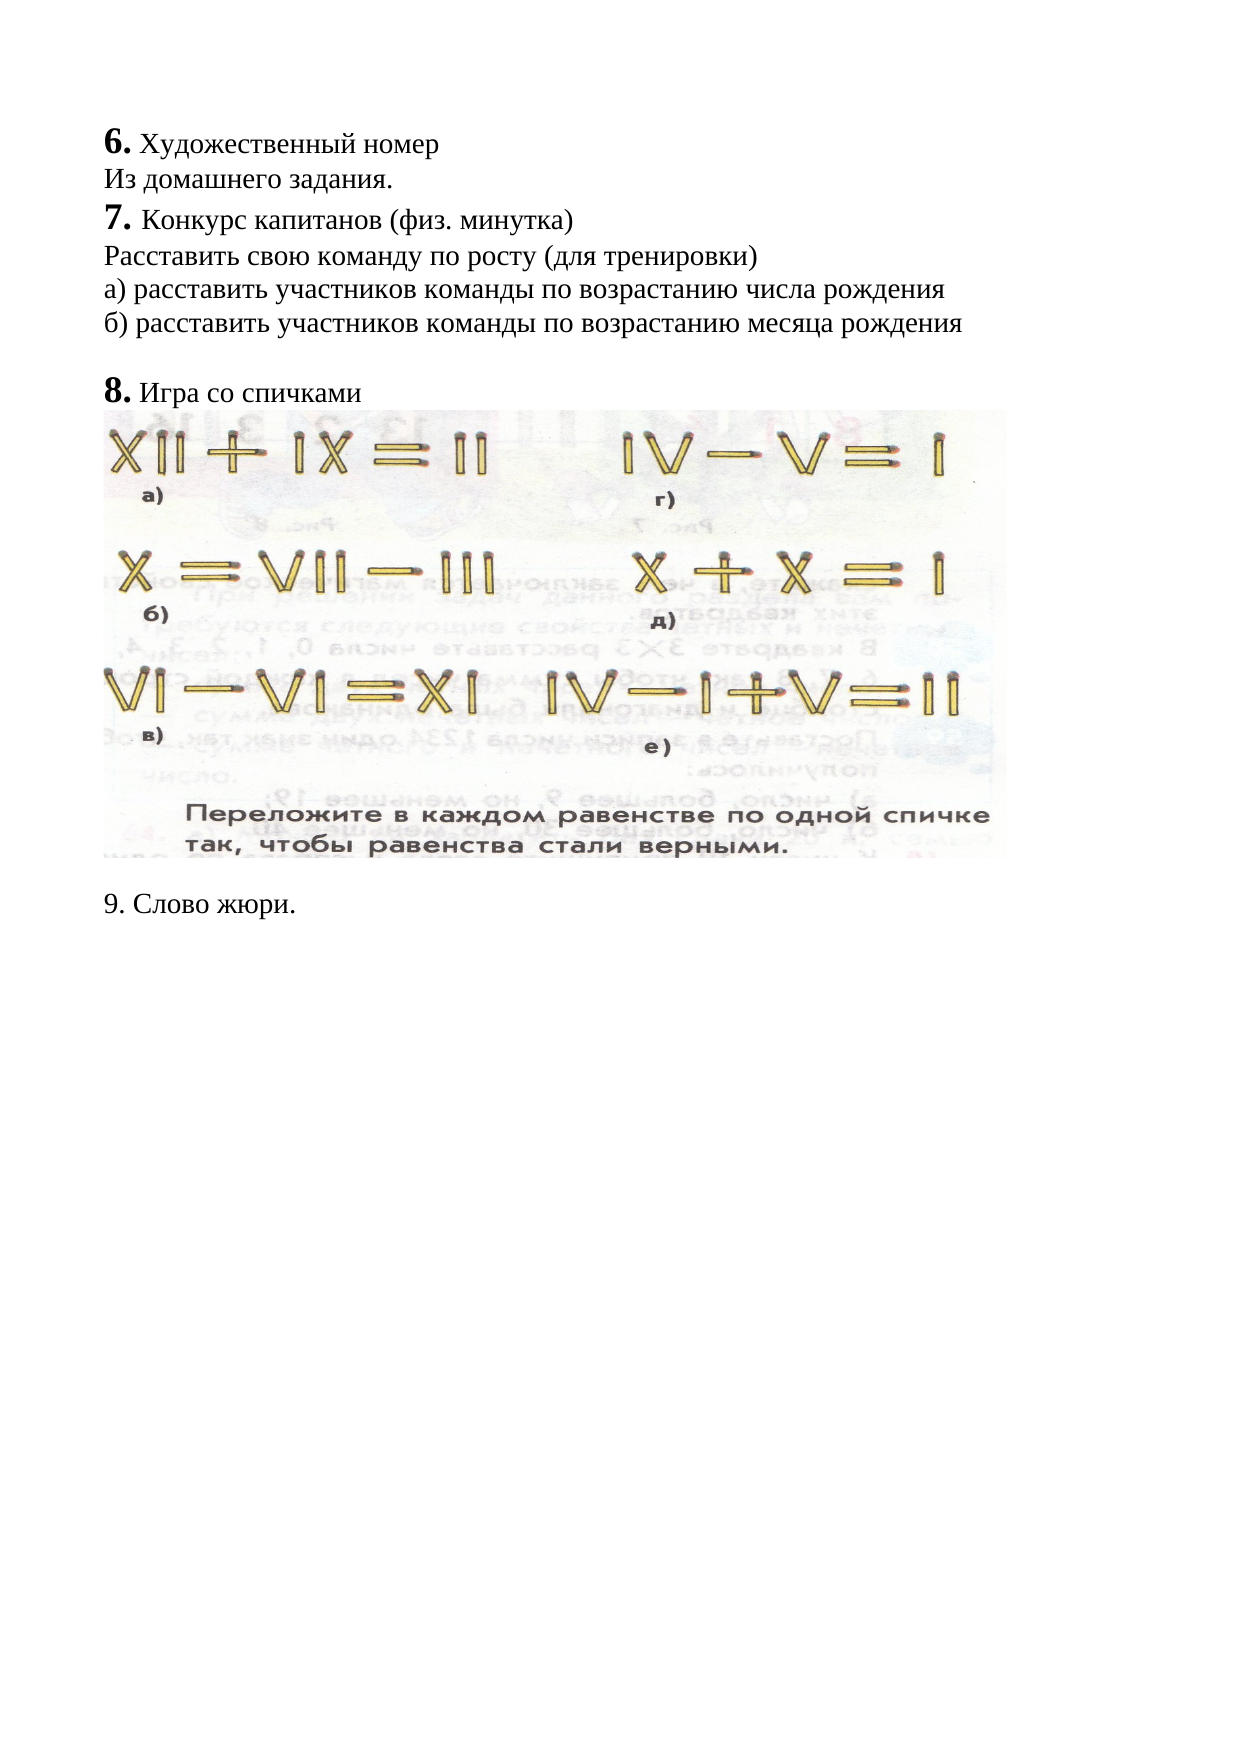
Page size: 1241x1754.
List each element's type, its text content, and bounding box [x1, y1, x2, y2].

text 6. Художественный номер [103, 118, 1152, 161]
text б) расставить участников команды по возрастанию месяца рождения [103, 305, 1152, 338]
text а) расставить участников команды по возрастанию числа рождения [103, 271, 1152, 305]
list 9. Слово жюри. [103, 886, 1152, 919]
text Из домашнего задания. [103, 161, 1152, 195]
text 8. Игра со спичками [103, 367, 1152, 410]
picture [103, 410, 1007, 858]
text Расставить свою команду по росту (для тренировки) [103, 238, 1152, 271]
text 7. Конкурс капитанов (физ. минутка) [103, 195, 1152, 238]
